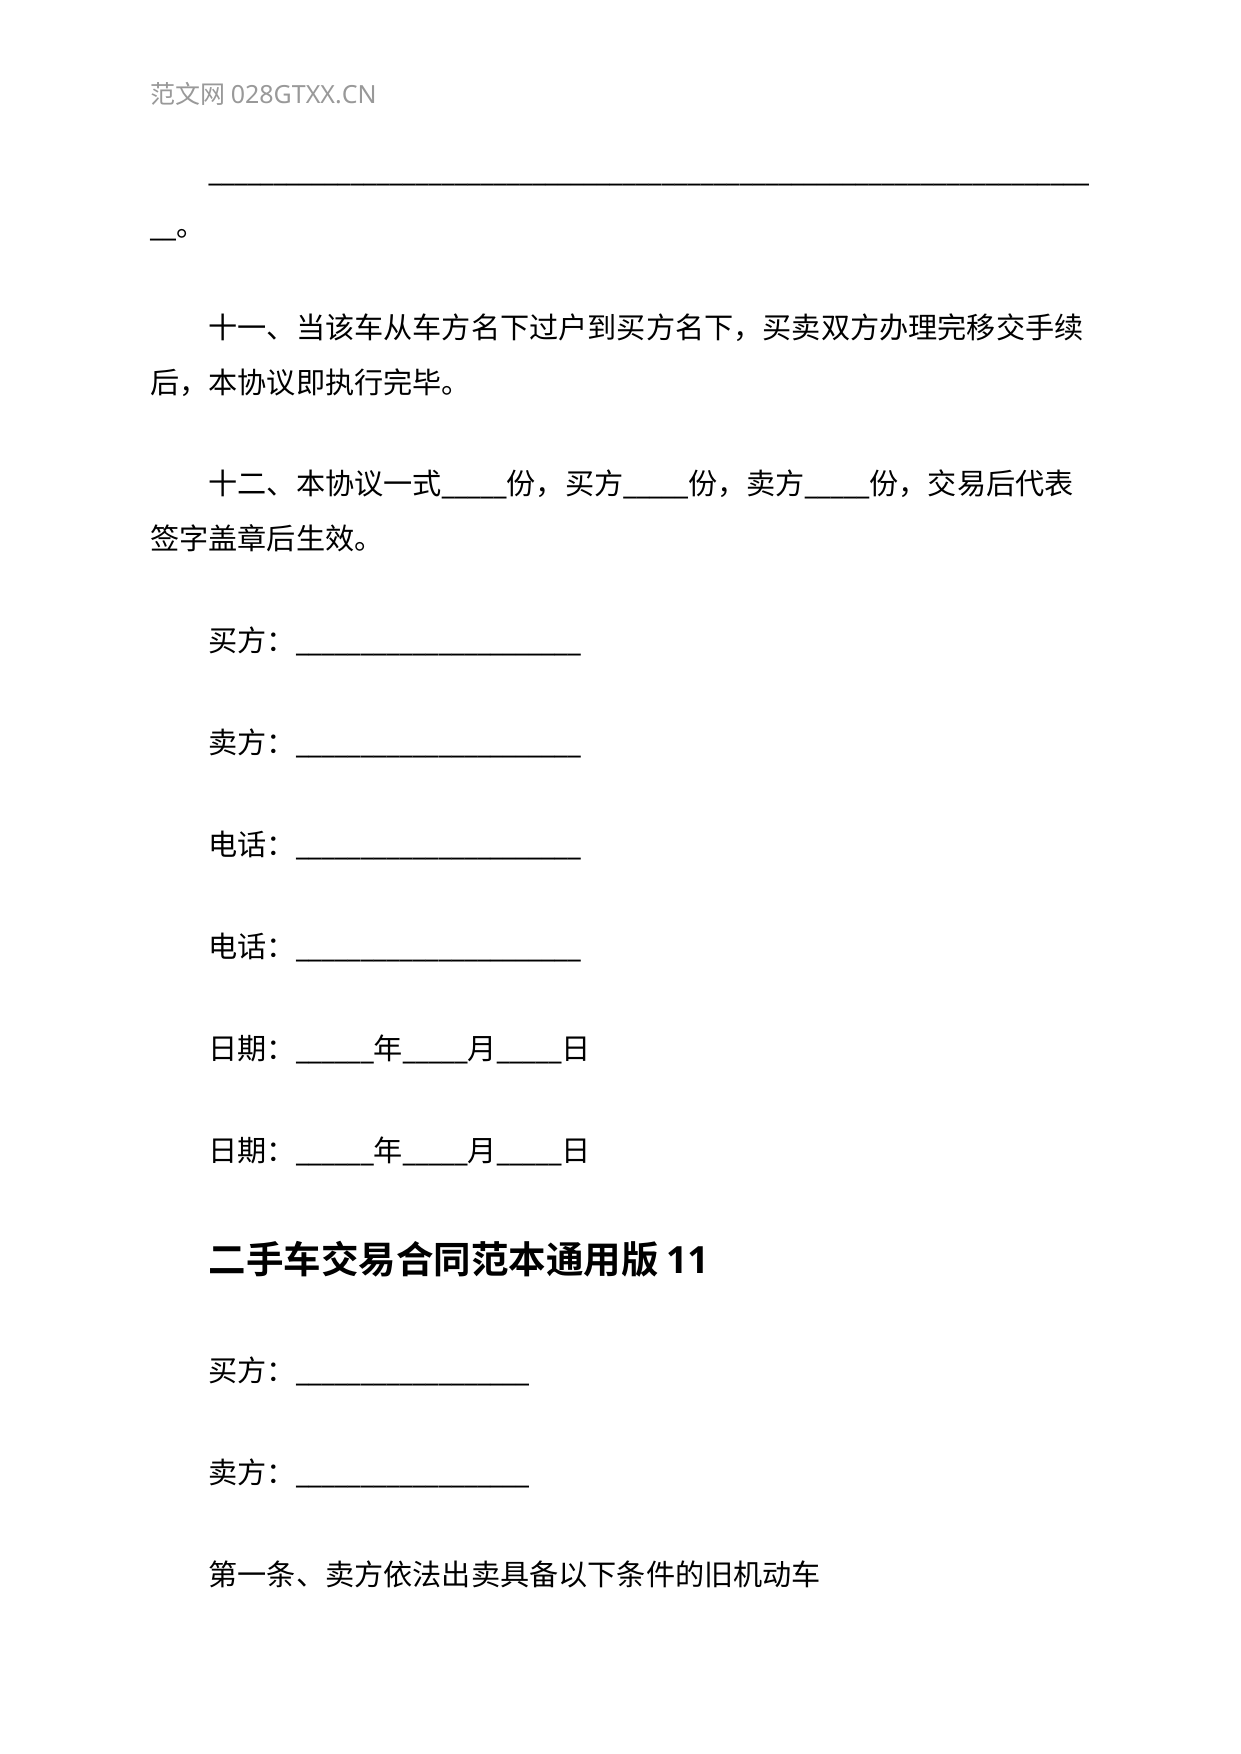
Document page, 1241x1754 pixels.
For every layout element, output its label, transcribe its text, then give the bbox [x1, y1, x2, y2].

text 日期：______年_____月_____日 [150, 1128, 1090, 1170]
text 电话：______________________ [150, 822, 1090, 864]
text 二手车交易合同范本通用版11 [150, 1229, 1090, 1284]
text 十二、本协议一式_____份，买方_____份，卖方_____份，交易后代表签字盖章后生效。 [150, 461, 1090, 558]
text 第一条、卖方依法出卖具备以下条件的旧机动车 [150, 1551, 1090, 1593]
text 买方：______________________ [150, 618, 1090, 660]
text 卖方：______________________ [150, 720, 1090, 762]
text ______________________________________________________________________。 [150, 150, 1090, 245]
text 十一、当该车从车方名下过户到买方名下，买卖双方办理完移交手续后，本协议即执行完毕。 [150, 304, 1090, 401]
text 买方：__________________ [150, 1347, 1090, 1389]
text 日期：______年_____月_____日 [150, 1026, 1090, 1068]
text 卖方：__________________ [150, 1449, 1090, 1492]
text 电话：______________________ [150, 924, 1090, 966]
